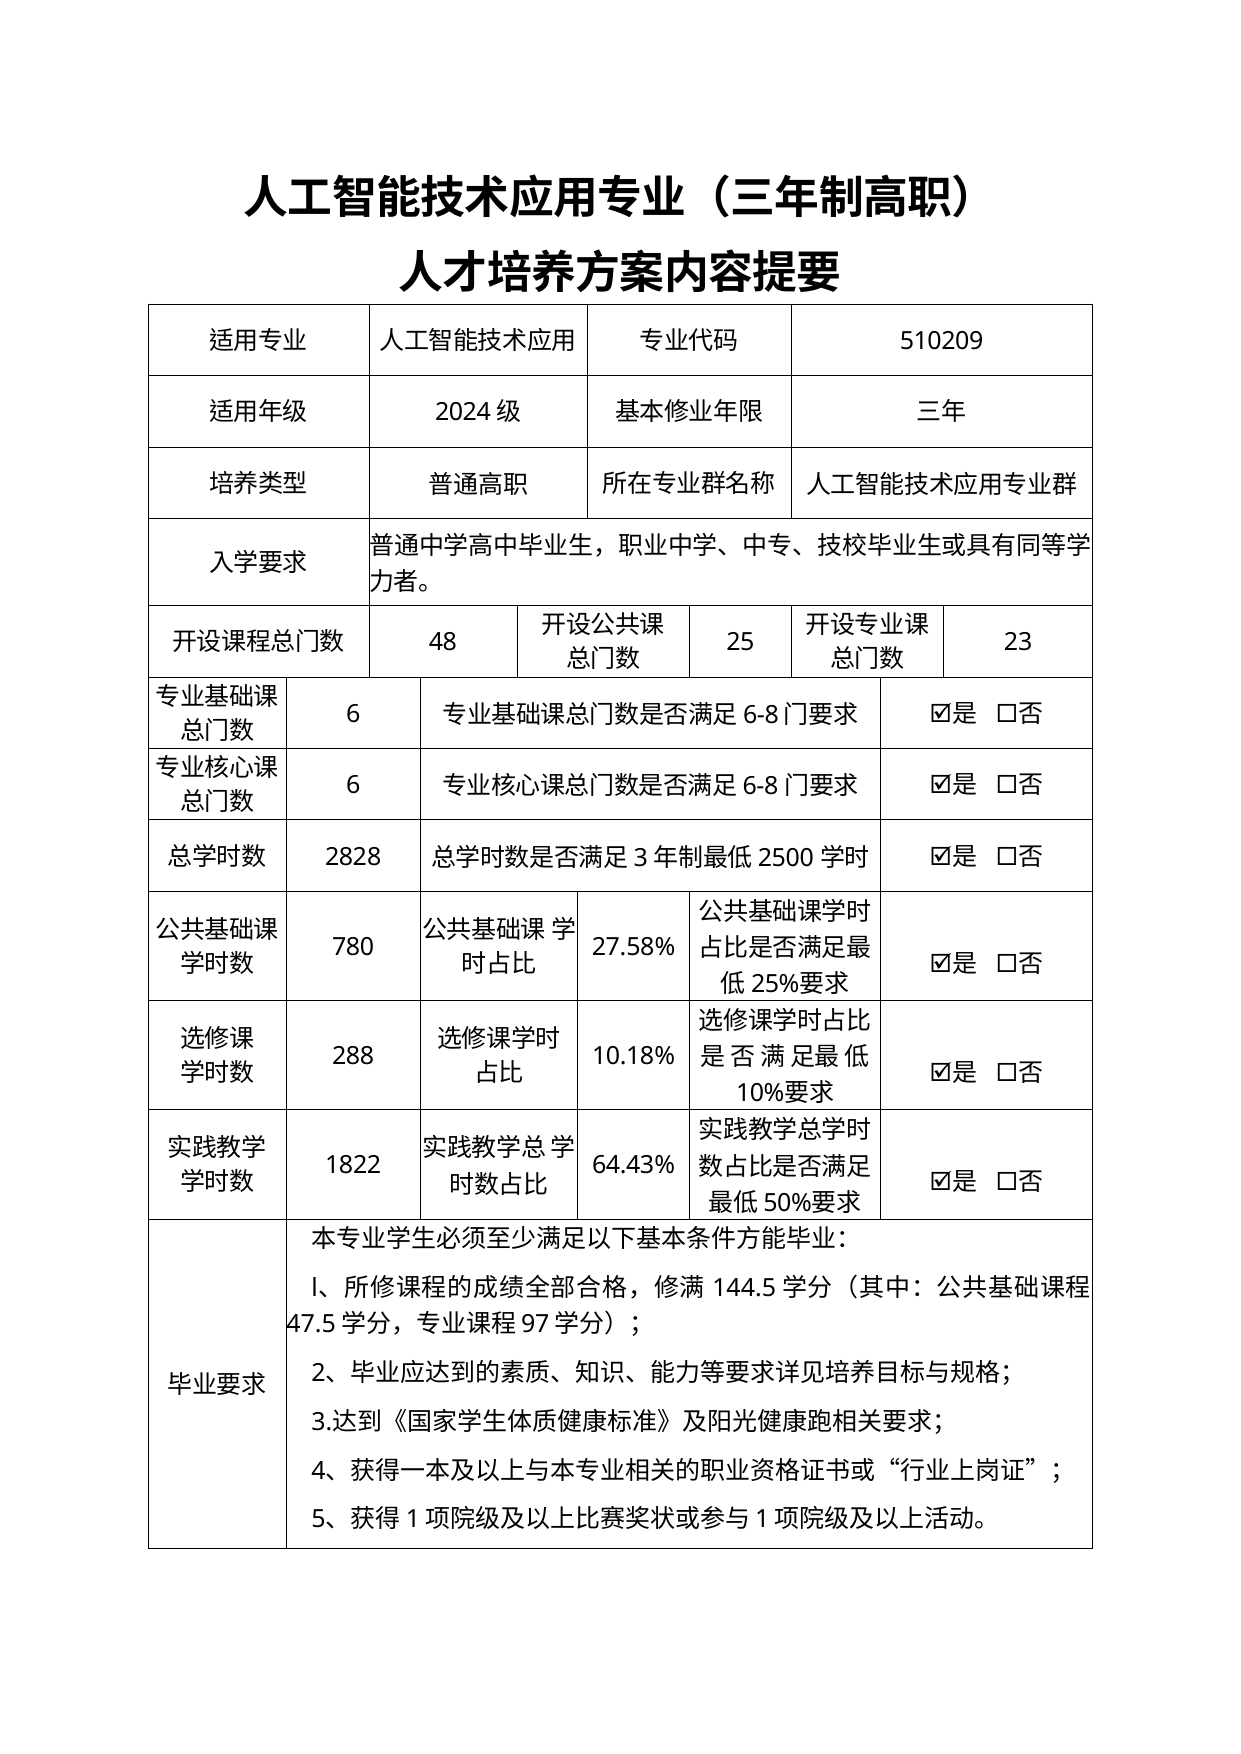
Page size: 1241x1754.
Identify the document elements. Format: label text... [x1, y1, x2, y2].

table_cell 人工智能技术应用专业群 [792, 448, 1092, 518]
table_cell 公共基础课学时数 [149, 892, 286, 1000]
table_cell 普通中学高中毕业生，职业中学、中专、技校毕业生或具有同等学力者。 [370, 519, 1092, 605]
table_cell 适用年级 [149, 376, 369, 447]
table_cell 是 否 [881, 820, 1092, 891]
table_cell 所在专业群名称 [588, 448, 791, 518]
table_cell 1822 [287, 1110, 420, 1218]
table_cell 公共基础课 学时占比 [421, 892, 577, 1000]
table_cell 总学时数是否满足 3 年制最低 2500 学时 [421, 820, 880, 891]
table_header 510209 [792, 305, 1092, 375]
table_cell 普通高职 [370, 448, 587, 518]
table_cell 27.58% [578, 892, 689, 1000]
table_cell 是 否 [881, 1110, 1092, 1218]
table_cell 48 [370, 606, 517, 677]
table_header 适用专业 [149, 305, 369, 375]
table_cell 选修课 学时数 [149, 1001, 286, 1109]
table_cell 实践教学总学时 数占比是否满足 最低 50%要求 [690, 1110, 880, 1218]
table_cell 288 [287, 1001, 420, 1109]
table_cell 本专业学生必须至少满足以下基本条件方能毕业： l、所修课程的成绩全部合格，修满144.5学分（其中：公共基础课程47.5学分，专业课程97学分）； 2、毕业应达到的素质、知识、能力等要求详见培养目标与规格； 3.达到《国家学生体质健康标准》及阳光健康跑相关要求； 4、获得一本及以上与本专业相关的职业资格证书或“行业上岗证”； 5、获得1项院级及以上比赛奖状或参与1项院级及以上活动。 [287, 1220, 1092, 1548]
table_cell 23 [944, 606, 1092, 677]
table_cell 公共基础课学时 占比是否满足最 低 25%要求 [690, 892, 880, 1000]
table_cell 25 [690, 606, 791, 677]
table_cell 专业核心课总门数是否满足 6-8 门要求 [421, 749, 880, 819]
table_cell 是 否 [881, 1001, 1092, 1109]
table_cell 开设专业课 总门数 [792, 606, 943, 677]
table_cell 是 否 [881, 678, 1092, 748]
table_cell 入学要求 [149, 519, 369, 605]
table_cell 专业基础课总门数 [149, 678, 286, 748]
table_header 专业代码 [588, 305, 791, 375]
table_cell 总学时数 [149, 820, 286, 891]
table_cell 780 [287, 892, 420, 1000]
table_cell 三年 [792, 376, 1092, 447]
table_cell 2828 [287, 820, 420, 891]
table_cell 基本修业年限 [588, 376, 791, 447]
table_cell 专业核心课总门数 [149, 749, 286, 819]
table_cell 是 否 [881, 892, 1092, 1000]
table_cell 2024级 [370, 376, 587, 447]
table_cell 64.43% [578, 1110, 689, 1218]
table_header 人工智能技术应用 [370, 305, 587, 375]
table_cell 是 否 [881, 749, 1092, 819]
text 人工智能技术应用专业（三年制高职） [187, 164, 1053, 226]
table_cell 专业基础课总门数是否满足 6-8门要求 [421, 678, 880, 748]
table_cell 毕业要求 [149, 1220, 286, 1548]
table_cell 6 [287, 749, 420, 819]
table_cell 开设公共课 总门数 [518, 606, 689, 677]
table_cell 6 [287, 678, 420, 748]
table_cell 10.18% [578, 1001, 689, 1109]
text 人才培养方案内容提要 [187, 240, 1053, 301]
table_cell 开设课程总门数 [149, 606, 369, 677]
table_cell 选修课学时占比 是 否 满 足最 低 10%要求 [690, 1001, 880, 1109]
table_cell 实践教学 学时数 [149, 1110, 286, 1218]
table_cell 培养类型 [149, 448, 369, 518]
table_cell 选修课学时 占比 [421, 1001, 577, 1109]
table_cell 实践教学总 学时数占比 [421, 1110, 577, 1218]
